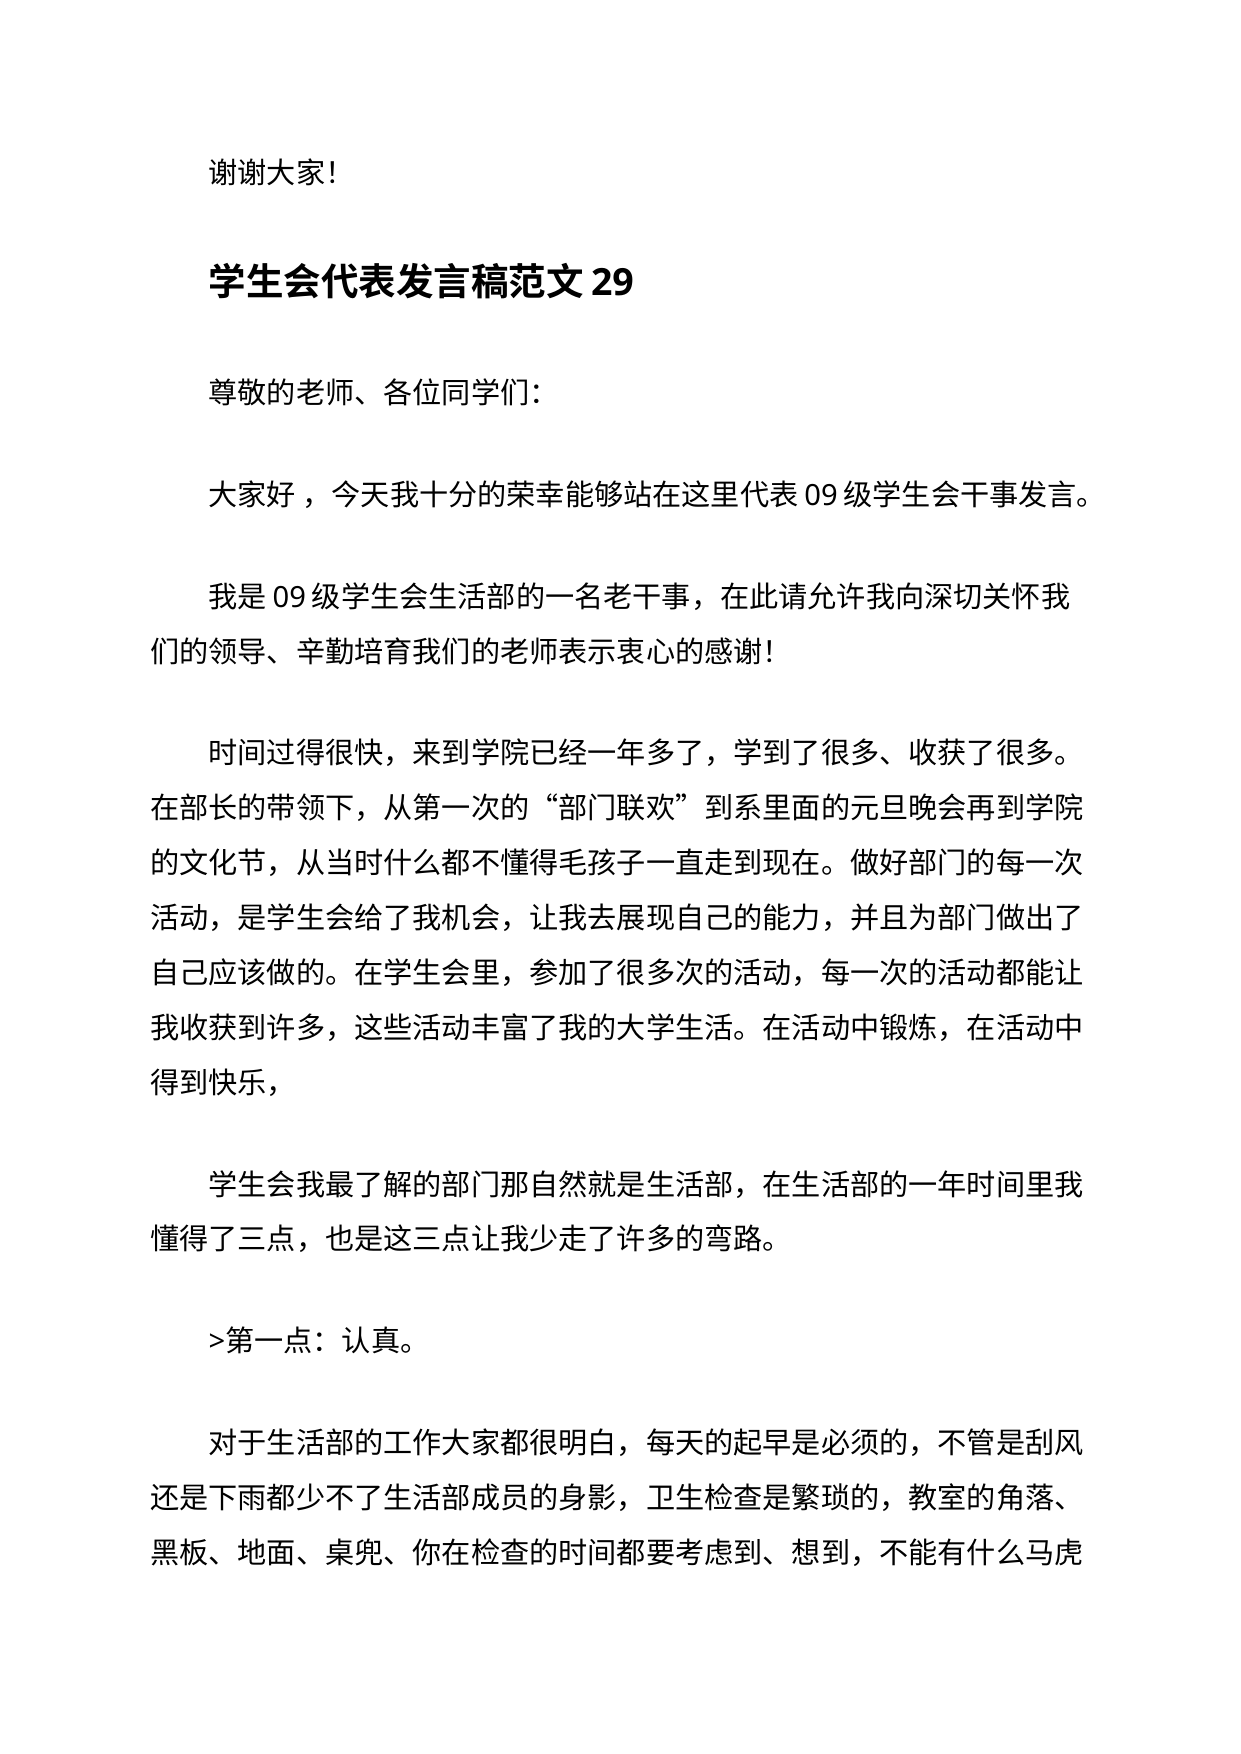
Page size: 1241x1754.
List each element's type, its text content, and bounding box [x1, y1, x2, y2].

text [150, 1420, 1090, 1572]
text 谢谢大家！ [150, 150, 1090, 192]
text 时间过得很快，来到学院已经一年多了，学到了很多、收获了很多。在部长的带领下，从第一次的“部门联欢”到系里面的元旦晚会再到学院的文化节，从当时什么都不懂得毛孩子一直走到现在。做好部门的每一次活动，是学生会给了我机会，让我去展现自己的能力，并且为部门做出了自己应该做的。在学生会里，参加了很多次的活动，每一次的活动都能让我收获到许多，这些活动丰富了我的大学生活。在活动中锻炼，在活动中得到快乐， [150, 730, 1090, 1102]
text 尊敬的老师、各位同学们： [150, 369, 1090, 412]
text 大家好 ，今天我十分的荣幸能够站在这里代表09级学生会干事发言。 [150, 471, 1090, 513]
text 学生会我最了解的部门那自然就是生活部，在生活部的一年时间里我懂得了三点，也是这三点让我少走了许多的弯路。 [150, 1161, 1090, 1258]
text 我是09级学生会生活部的一名老干事，在此请允许我向深切关怀我们的领导、辛勤培育我们的老师表示衷心的感谢！ [150, 573, 1090, 670]
text 学生会代表发言稿范文29 [150, 252, 1090, 306]
text >第一点：认真。 [150, 1318, 1090, 1360]
